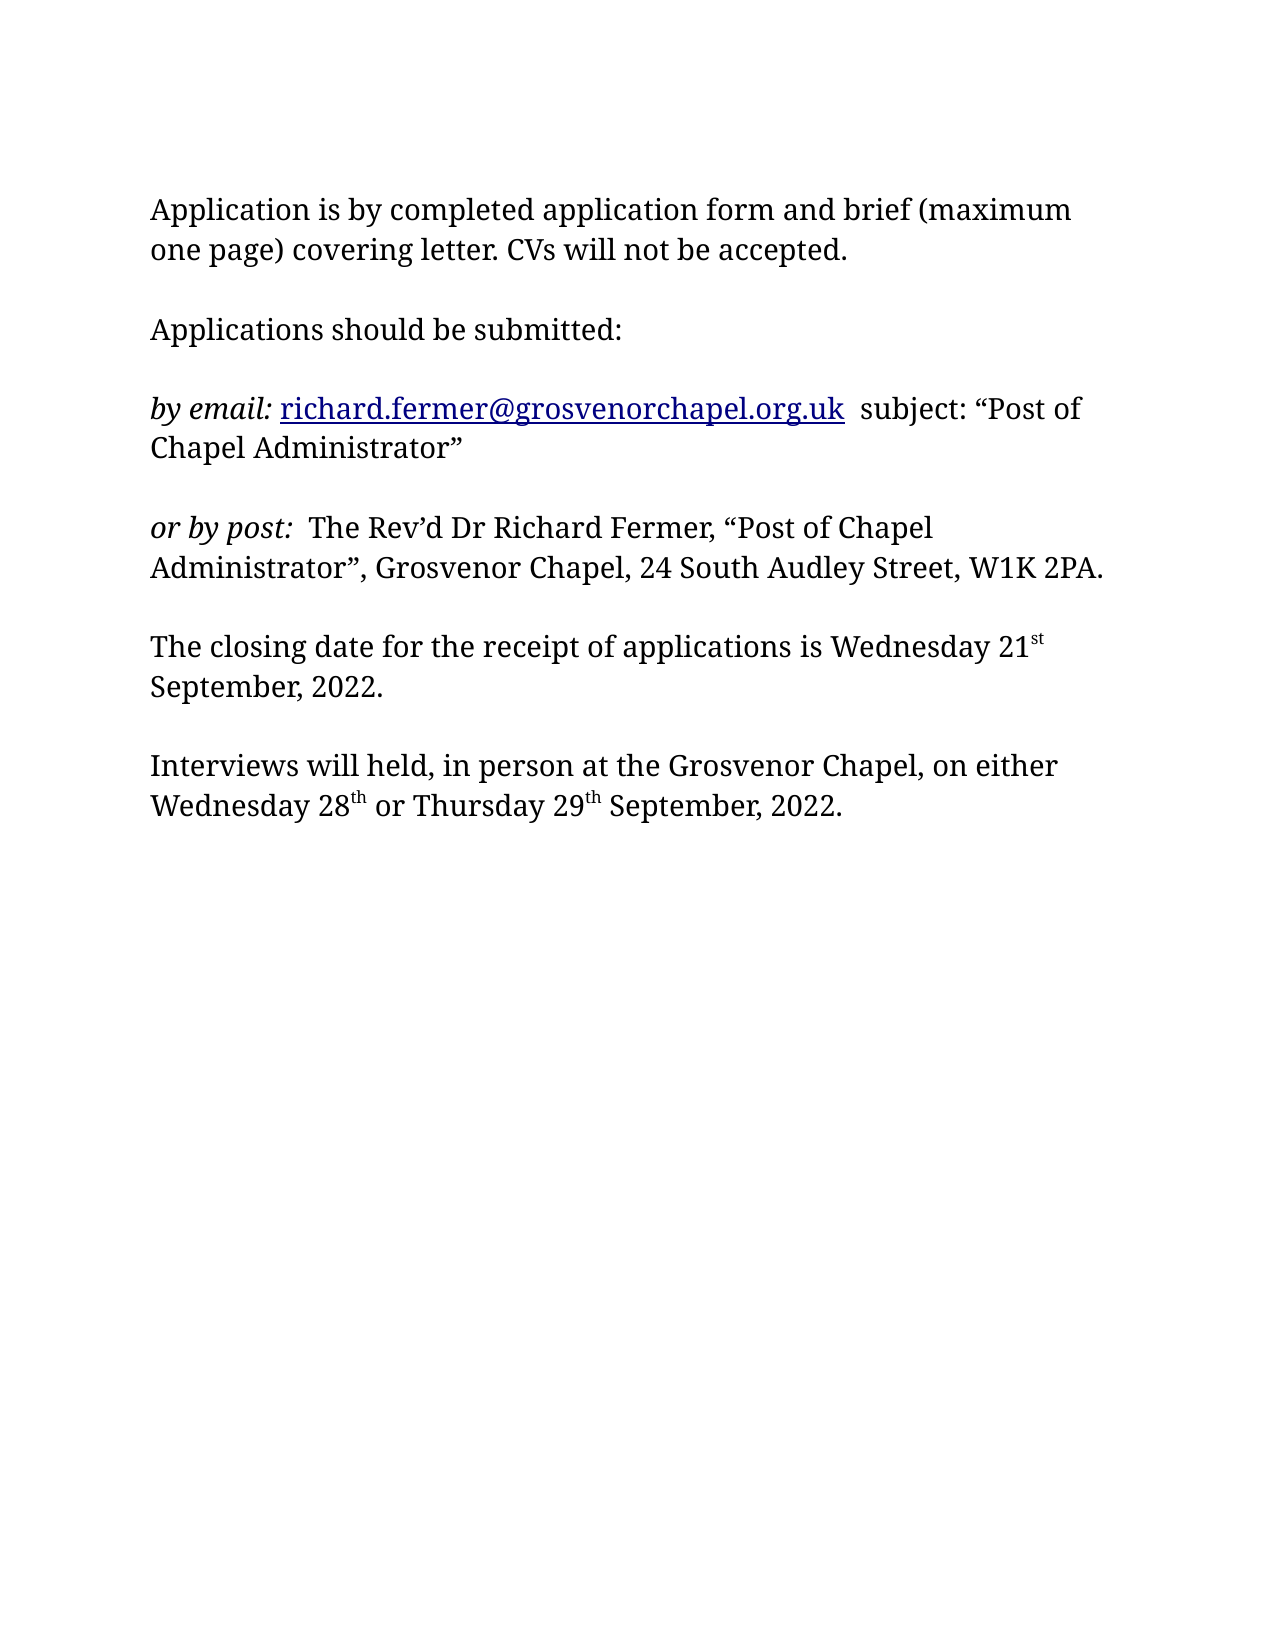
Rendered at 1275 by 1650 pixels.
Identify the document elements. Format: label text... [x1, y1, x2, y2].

text Interviews will held, in person at the Grosvenor Chapel, on either Wednesday 28th or Thursday 29th September, 2022. [150, 745, 1125, 825]
text or by post: The Rev’d Dr Richard Fermer, “Post of Chapel Administrator”, Grosvenor Chapel, 24 South Audley Street, W1K 2PA. [150, 507, 1125, 587]
text Applications should be submitted: [150, 309, 1125, 348]
text Application is by completed application form and brief (maximum one page) covering letter. CVs will not be accepted. [150, 190, 1125, 269]
text The closing date for the receipt of applications is Wednesday 21st September, 2022. [150, 626, 1125, 706]
text by email: richard.fermer@grosvenorchapel.org.uk subject: “Post of Chapel Administrator” [150, 388, 1125, 467]
